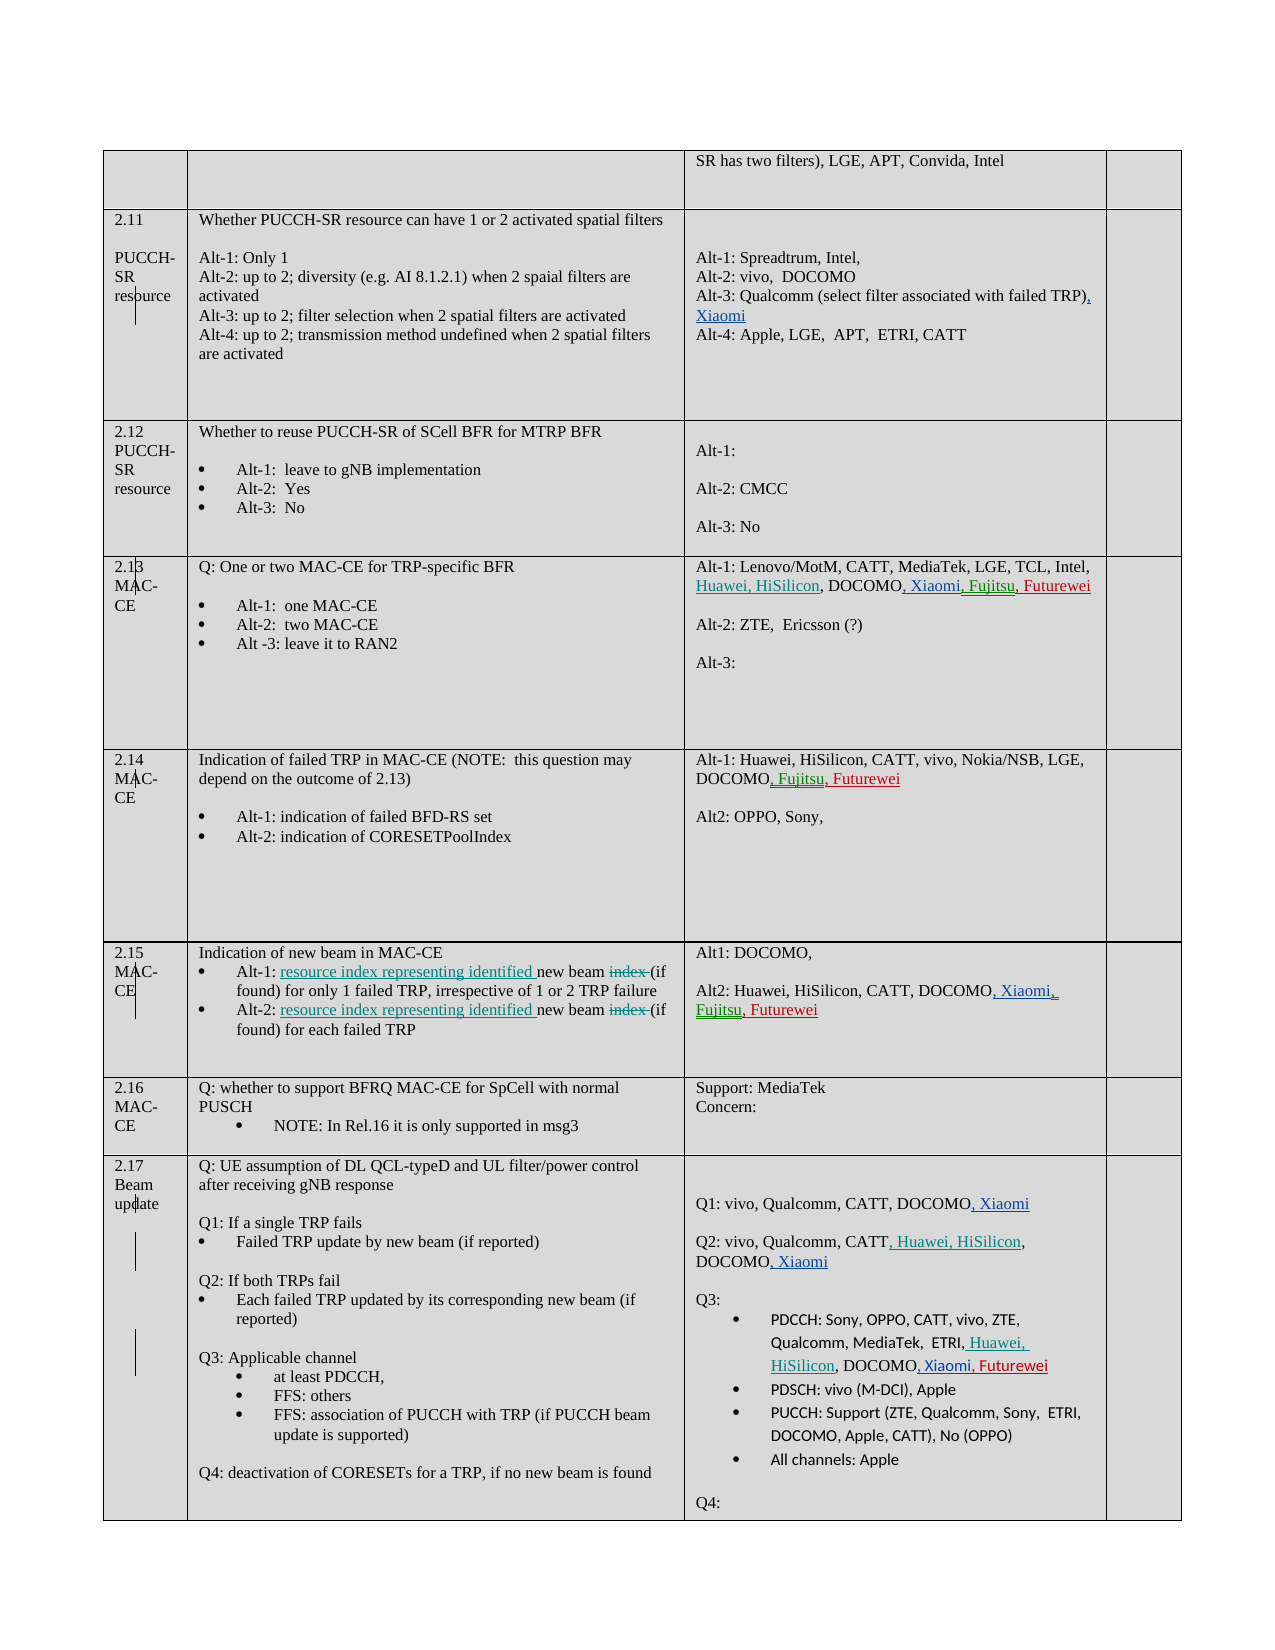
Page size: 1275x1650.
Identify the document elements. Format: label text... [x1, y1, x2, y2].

table_cell 2.15 MAC-CE [104, 943, 187, 1077]
table_cell [1107, 557, 1181, 749]
table_cell 2.12 PUCCH-SR resource [104, 421, 187, 556]
table_cell [1107, 210, 1181, 420]
table_cell [1107, 151, 1181, 208]
table_cell Support: MediaTek Concern: [685, 1078, 1106, 1154]
table_cell 2.16 MAC-CE [104, 1078, 187, 1154]
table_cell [685, 1156, 1106, 1520]
table_cell Alt-1: Alt-2: CMCC Alt-3: No [685, 421, 1106, 556]
table_cell 2.17 Beam update [104, 1156, 187, 1520]
table_cell Alt1: DOCOMO, Alt2: Huawei, HiSilicon, CATT, DOCOMO [685, 943, 1106, 1077]
table_cell [1107, 943, 1181, 1077]
table_cell [1107, 1078, 1181, 1154]
table_cell Whether PUCCH-SR resource can have 1 or 2 activated spatial filters Alt-1: Only 1 Alt-2: up to 2; diversity (e.g. AI 8.1.2.1) when 2 spaial filters are activated Alt-3: up to 2; filter selection when 2 spatial filters are activated Alt-4: up to 2; transmission method undefined when 2 spatial filters are activated [188, 210, 684, 420]
table_cell [1107, 750, 1181, 941]
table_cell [104, 151, 187, 208]
table_cell [1107, 1156, 1181, 1520]
table_cell Indication of new beam in MAC-CE Alt-1: new beam (if found) for only 1 failed TRP, irrespective of 1 or 2 TRP failure Alt-2: new beam (if found) for each failed TRP [188, 943, 684, 1077]
table_cell 2.13 MAC-CE [104, 557, 187, 749]
table_cell Q: One or two MAC-CE for TRP-specific BFR Alt-1: one MAC-CE Alt-2: two MAC-CE Alt -3: leave it to RAN2 [188, 557, 684, 749]
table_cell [188, 1156, 684, 1520]
table_cell Indication of failed TRP in MAC-CE (NOTE: this question may depend on the outcome of 2.13) Alt-1: indication of failed BFD-RS set Alt-2: indication of CORESETPoolIndex [188, 750, 684, 941]
table_cell [1107, 421, 1181, 556]
table_cell 2.11 PUCCH-SR resource [104, 210, 187, 420]
table_cell Q: whether to support BFRQ MAC-CE for SpCell with normal PUSCH NOTE: In Rel.16 it is only supported in msg3 [188, 1078, 684, 1154]
table_cell Alt-1: Huawei, HiSilicon, CATT, vivo, Nokia/NSB, LGE, DOCOMO Alt2: OPPO, Sony, [685, 750, 1106, 941]
table_cell Alt-1: Lenovo/MotM, CATT, MediaTek, LGE, TCL, Intel, , DOCOMO Alt-2: ZTE, Ericsson (?) Alt-3: [685, 557, 1106, 749]
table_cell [685, 151, 1106, 208]
table_cell Whether to reuse PUCCH-SR of SCell BFR for MTRP BFR Alt-1: leave to gNB implementation Alt-2: Yes Alt-3: No [188, 421, 684, 556]
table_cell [188, 151, 684, 208]
table_cell Alt-1: Spreadtrum, Intel, Alt-2: vivo, DOCOMO Alt-3: Qualcomm (select filter associated with failed TRP) Alt-4: Apple, LGE, APT, ETRI, CATT [685, 210, 1106, 420]
table_cell 2.14 MAC-CE [104, 750, 187, 941]
